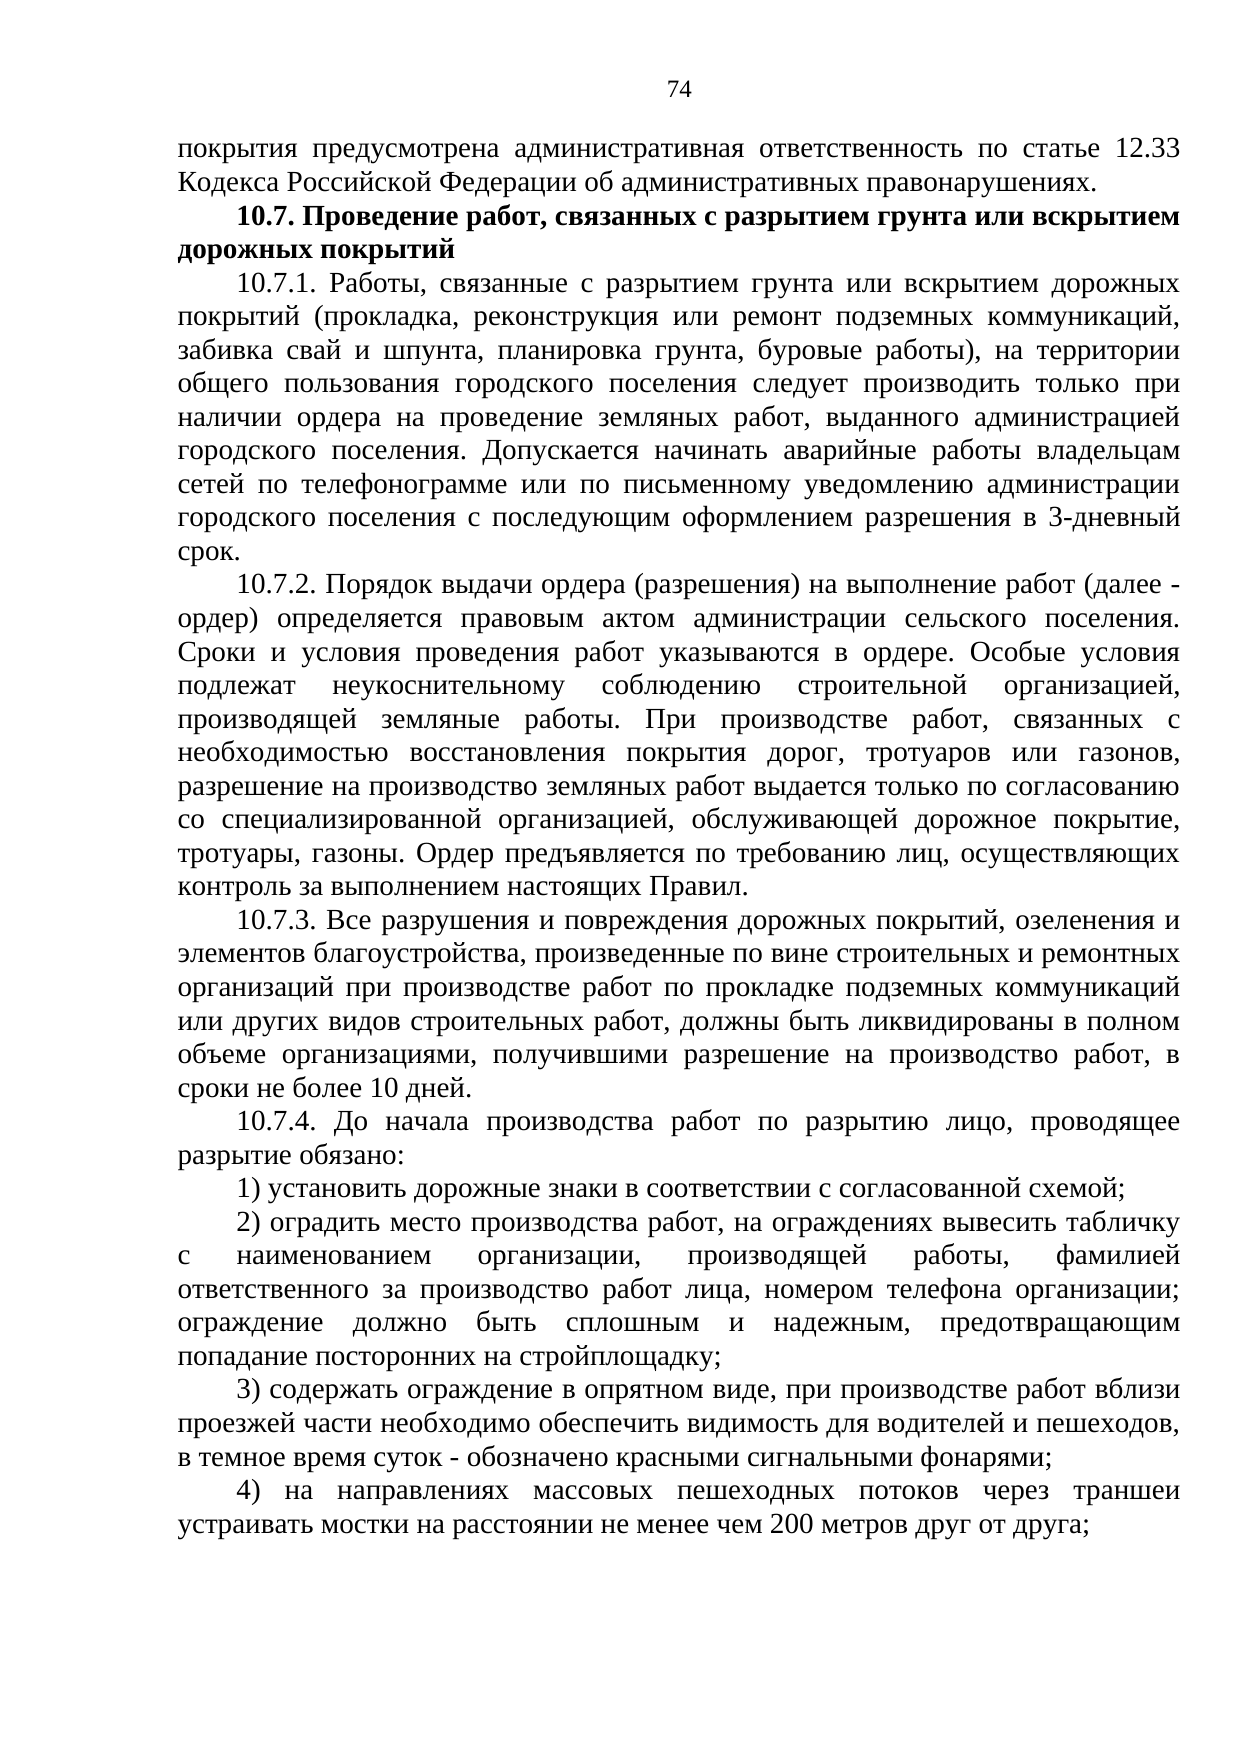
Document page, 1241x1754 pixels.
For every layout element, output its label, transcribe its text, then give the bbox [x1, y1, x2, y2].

text 10.7.1. Работы, связанные с разрытием грунта или вскрытием дорожных покрытий (прокладка, реконструкция или ремонт подземных коммуникаций, забивка свай и шпунта, планировка грунта, буровые работы), на территории общего пользования городского поселения следует производить только при наличии ордера на проведение земляных работ, выданного администрацией городского поселения. Допускается начинать аварийные работы владельцам сетей по телефонограмме или по письменному уведомлению администрации городского поселения с последующим оформлением разрешения в 3-дневный срок. [177, 265, 1181, 567]
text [177, 131, 1181, 198]
text 10.7.2. Порядок выдачи ордера (разрешения) на выполнение работ (далее - ордер) определяется правовым актом администрации сельского поселения. Сроки и условия проведения работ указываются в ордере. Особые условия подлежат неукоснительному соблюдению строительной организацией, производящей земляные работы. При производстве работ, связанных с необходимостью восстановления покрытия дорог, тротуаров или газонов, разрешение на производство земляных работ выдается только по согласованию со специализированной организацией, обслуживающей дорожное покрытие, тротуары, газоны. Ордер предъявляется по требованию лиц, осуществляющих контроль за выполнением настоящих Правил. [177, 567, 1181, 902]
text 10.7.4. До начала производства работ по разрытию лицо, проводящее разрытие обязано: [177, 1103, 1181, 1170]
text 10.7. Проведение работ, связанных с разрытием грунта или вскрытием дорожных покрытий [177, 198, 1181, 265]
text 3) содержать ограждение в опрятном виде, при производстве работ вблизи проезжей части необходимо обеспечить видимость для водителей и пешеходов, в темное время суток - обозначено красными сигнальными фонарями; [177, 1372, 1181, 1472]
text 1) установить дорожные знаки в соответствии с согласованной схемой; [177, 1170, 1181, 1204]
text 4) на направлениях массовых пешеходных потоков через траншеи устраивать мостки на расстоянии не менее чем друг от друга; [177, 1472, 1181, 1539]
text 10.7.3. Все разрушения и повреждения дорожных покрытий, озеленения и элементов благоустройства, произведенные по вине строительных и ремонтных организаций при производстве работ по прокладке подземных коммуникаций или других видов строительных работ, должны быть ликвидированы в полном объеме организациями, получившими разрешение на производство работ, в сроки не более 10 дней. [177, 902, 1181, 1103]
text 2) оградить место производства работ, на ограждениях вывесить табличку с наименованием организации, производящей работы, фамилией ответственного за производство работ лица, номером телефона организации; ограждение должно быть сплошным и надежным, предотвращающим попадание посторонних на стройплощадку; [177, 1204, 1181, 1372]
